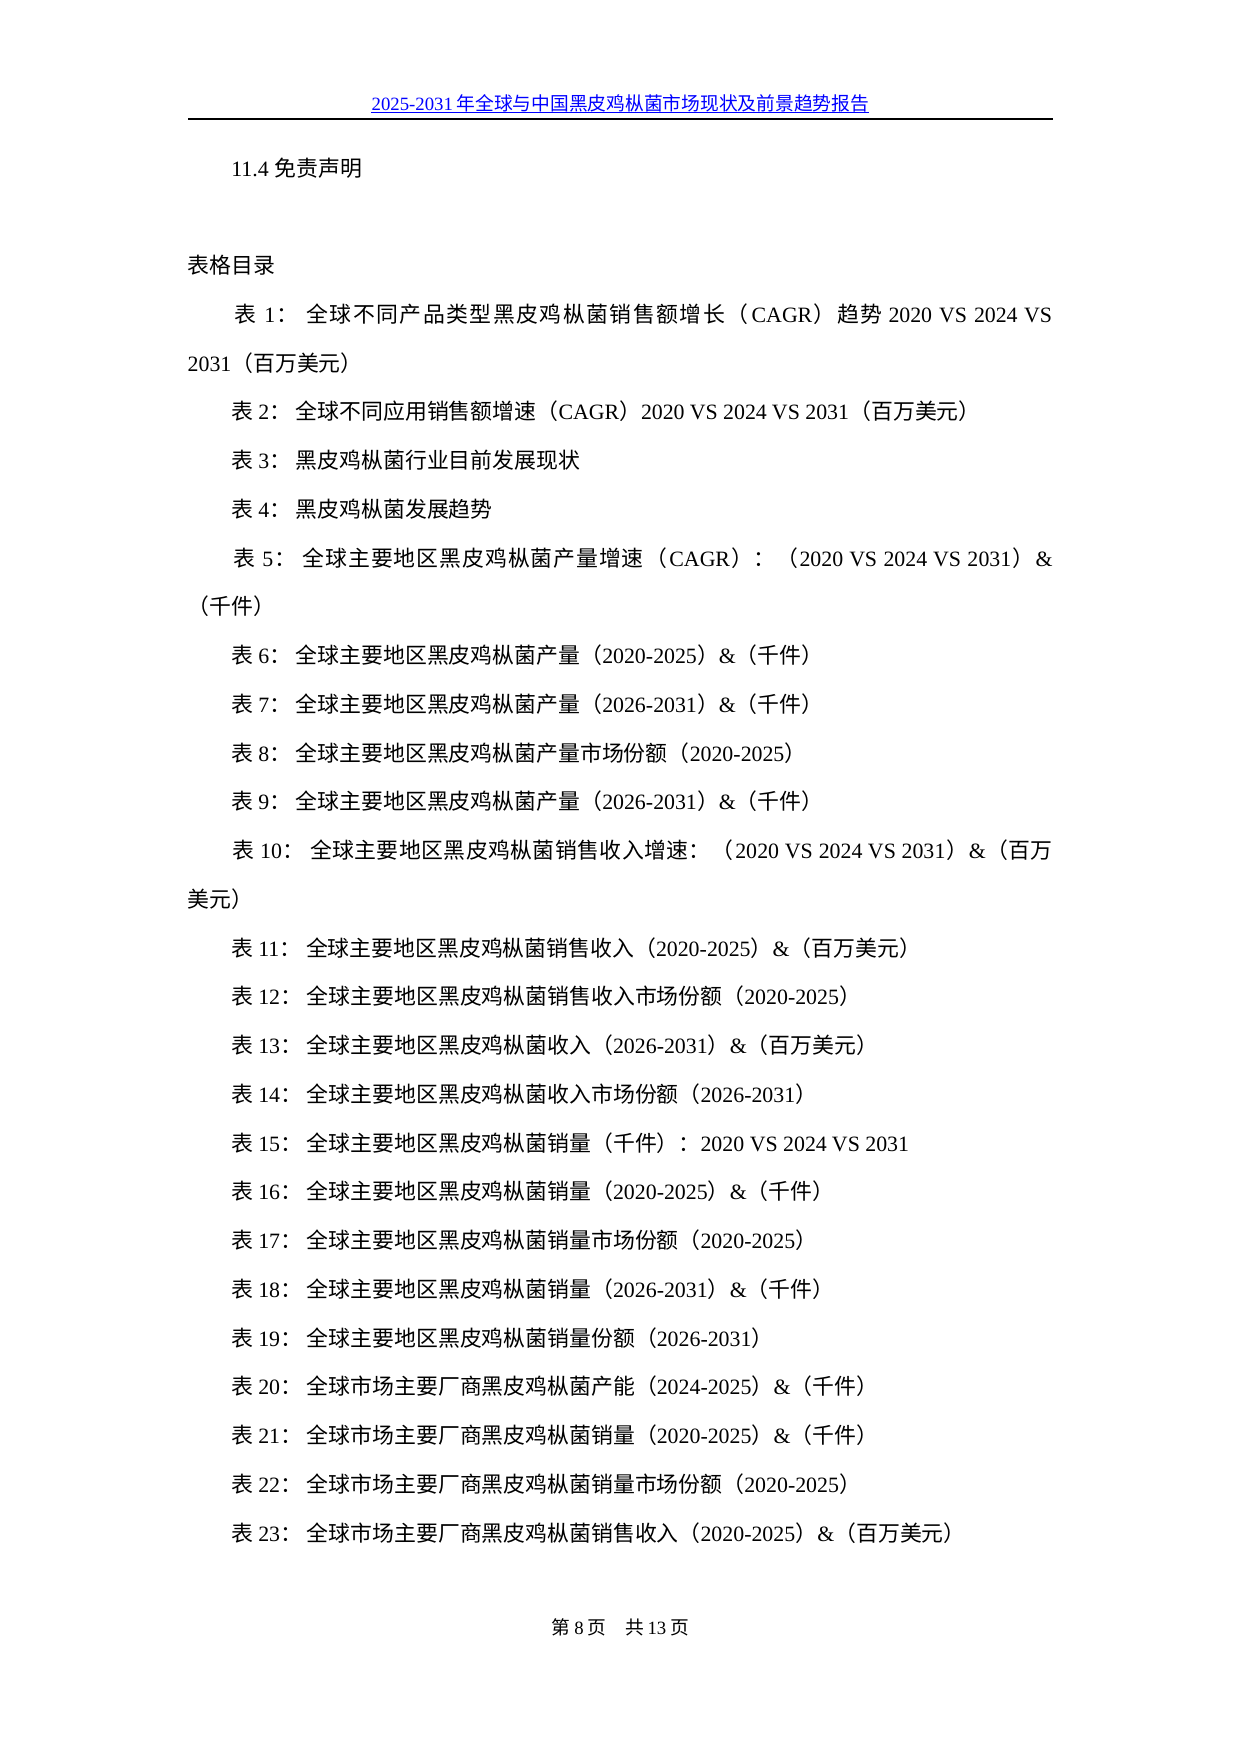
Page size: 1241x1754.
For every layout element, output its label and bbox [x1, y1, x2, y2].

text [187, 150, 1053, 1548]
